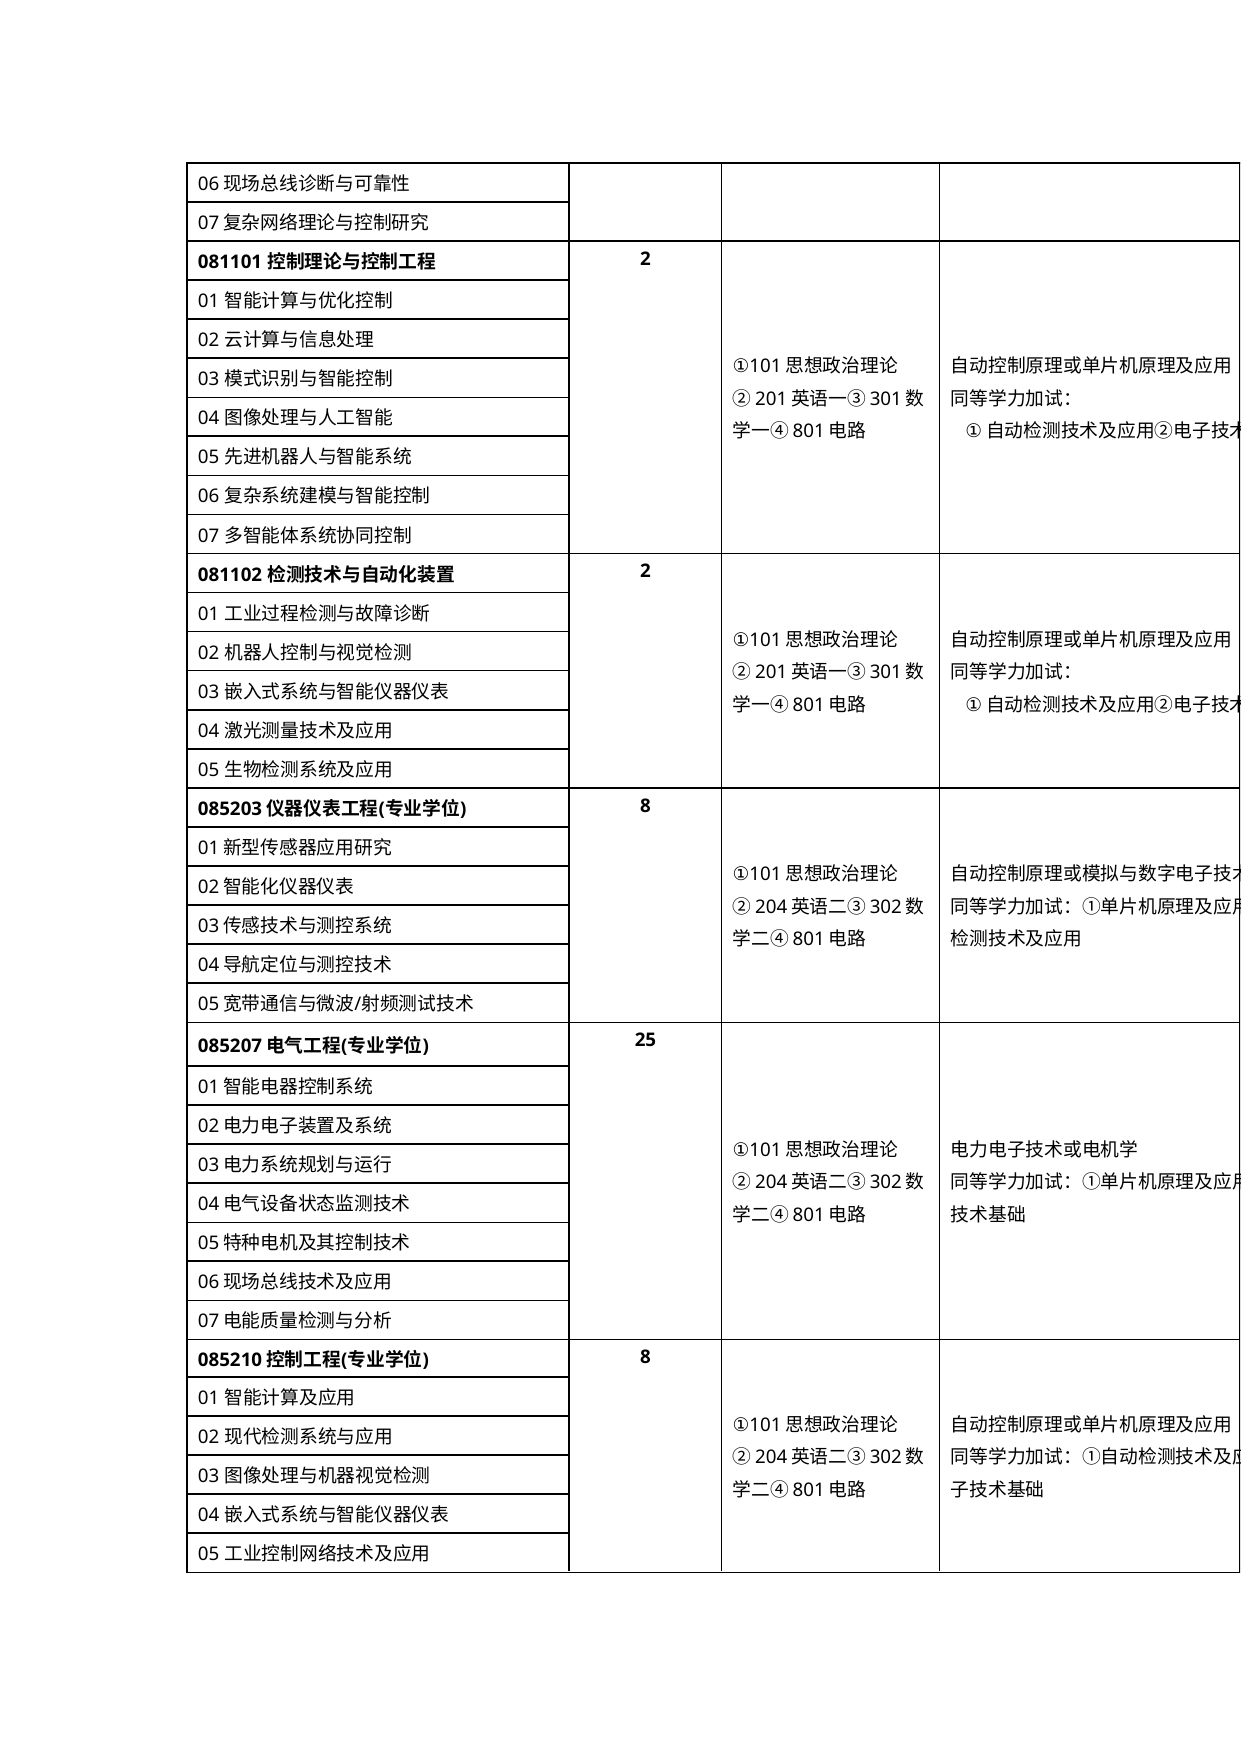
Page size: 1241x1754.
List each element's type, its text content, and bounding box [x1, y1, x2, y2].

table_cell 06现场总线诊断与可靠性 [188, 164, 568, 201]
table_cell 自动控制原理或模拟与数字电子技术 同等学力加试：①单片机原理及应用②自动检测技术及应用 [940, 789, 1239, 1021]
table_cell 04 激光测量技术及应用 [188, 711, 568, 748]
table_cell 03 图像处理与机器视觉检测 [188, 1456, 568, 1493]
table_cell 04 图像处理与人工智能 [188, 398, 568, 435]
table_cell 02 现代检测系统与应用 [188, 1417, 568, 1454]
table_cell 07电能质量检测与分析 [188, 1301, 568, 1338]
table_cell 02 云计算与信息处理 [188, 320, 568, 357]
table_cell 电力电子技术或电机学 同等学力加试：①单片机原理及应用②电子技术基础 [940, 1023, 1239, 1338]
table_cell 8 [570, 789, 721, 1021]
table_cell 03 嵌入式系统与智能仪器仪表 [188, 671, 568, 709]
table_cell 01新型传感器应用研究 [188, 828, 568, 865]
table_cell 2 [570, 554, 721, 787]
table_cell 081101 控制理论与控制工程 [188, 242, 568, 279]
table_cell 05 工业控制网络技术及应用 [188, 1534, 568, 1571]
table_cell 2 [570, 242, 721, 553]
table_cell 02智能化仪器仪表 [188, 867, 568, 904]
table_cell 01 智能计算与优化控制 [188, 281, 568, 318]
table_cell 04 嵌入式系统与智能仪器仪表 [188, 1495, 568, 1532]
table_cell ①101思想政治理论②204英语二③302数学二④801电路 [722, 1023, 939, 1338]
table_cell 04导航定位与测控技术 [188, 945, 568, 982]
table_cell 自动控制原理或单片机原理及应用 同等学力加试： ①自动检测技术及应用②电子技术基础 [940, 554, 1239, 787]
table_cell 06现场总线技术及应用 [188, 1262, 568, 1299]
table_cell 01 智能计算及应用 [188, 1378, 568, 1415]
table_cell 25 [570, 1023, 721, 1338]
table_cell ①101思想政治理论②201英语一③301数学一④801电路 [722, 242, 939, 553]
table_cell 05特种电机及其控制技术 [188, 1223, 568, 1260]
table_cell 03传感技术与测控系统 [188, 906, 568, 943]
table_cell 05 先进机器人与智能系统 [188, 437, 568, 474]
table_cell 07 多智能体系统协同控制 [188, 515, 568, 553]
table_cell 01智能电器控制系统 [188, 1067, 568, 1104]
table_cell 081102 检测技术与自动化装置 [188, 554, 568, 592]
table_cell 03电力系统规划与运行 [188, 1145, 568, 1182]
table_cell 自动控制原理或单片机原理及应用 同等学力加试：①自动检测技术及应用②电子技术基础 [940, 1340, 1239, 1571]
table_cell 07复杂网络理论与控制研究 [188, 203, 568, 240]
table_cell 03 模式识别与智能控制 [188, 359, 568, 396]
table_cell ①101思想政治理论②204英语二③302数学二④801电路 [722, 789, 939, 1021]
table_cell 02 机器人控制与视觉检测 [188, 632, 568, 670]
table_cell 05 生物检测系统及应用 [188, 750, 568, 787]
table_cell 06 复杂系统建模与智能控制 [188, 476, 568, 513]
table_cell 085203仪器仪表工程(专业学位) [188, 789, 568, 826]
table_cell 8 [570, 1340, 721, 1571]
table_cell 085207电气工程(专业学位) [188, 1023, 568, 1065]
table_cell ①101思想政治理论②204英语二③302数学二④801电路 [722, 1340, 939, 1571]
table_cell 01 工业过程检测与故障诊断 [188, 593, 568, 631]
table_cell 085210控制工程(专业学位) [188, 1340, 568, 1376]
table_cell 05宽带通信与微波/射频测试技术 [188, 984, 568, 1021]
table_cell 02电力电子装置及系统 [188, 1106, 568, 1143]
table_cell 自动控制原理或单片机原理及应用 同等学力加试： ①自动检测技术及应用②电子技术基础 [940, 242, 1239, 553]
table_cell ①101思想政治理论②201英语一③301数学一④801电路 [722, 554, 939, 787]
table_cell 04电气设备状态监测技术 [188, 1184, 568, 1221]
